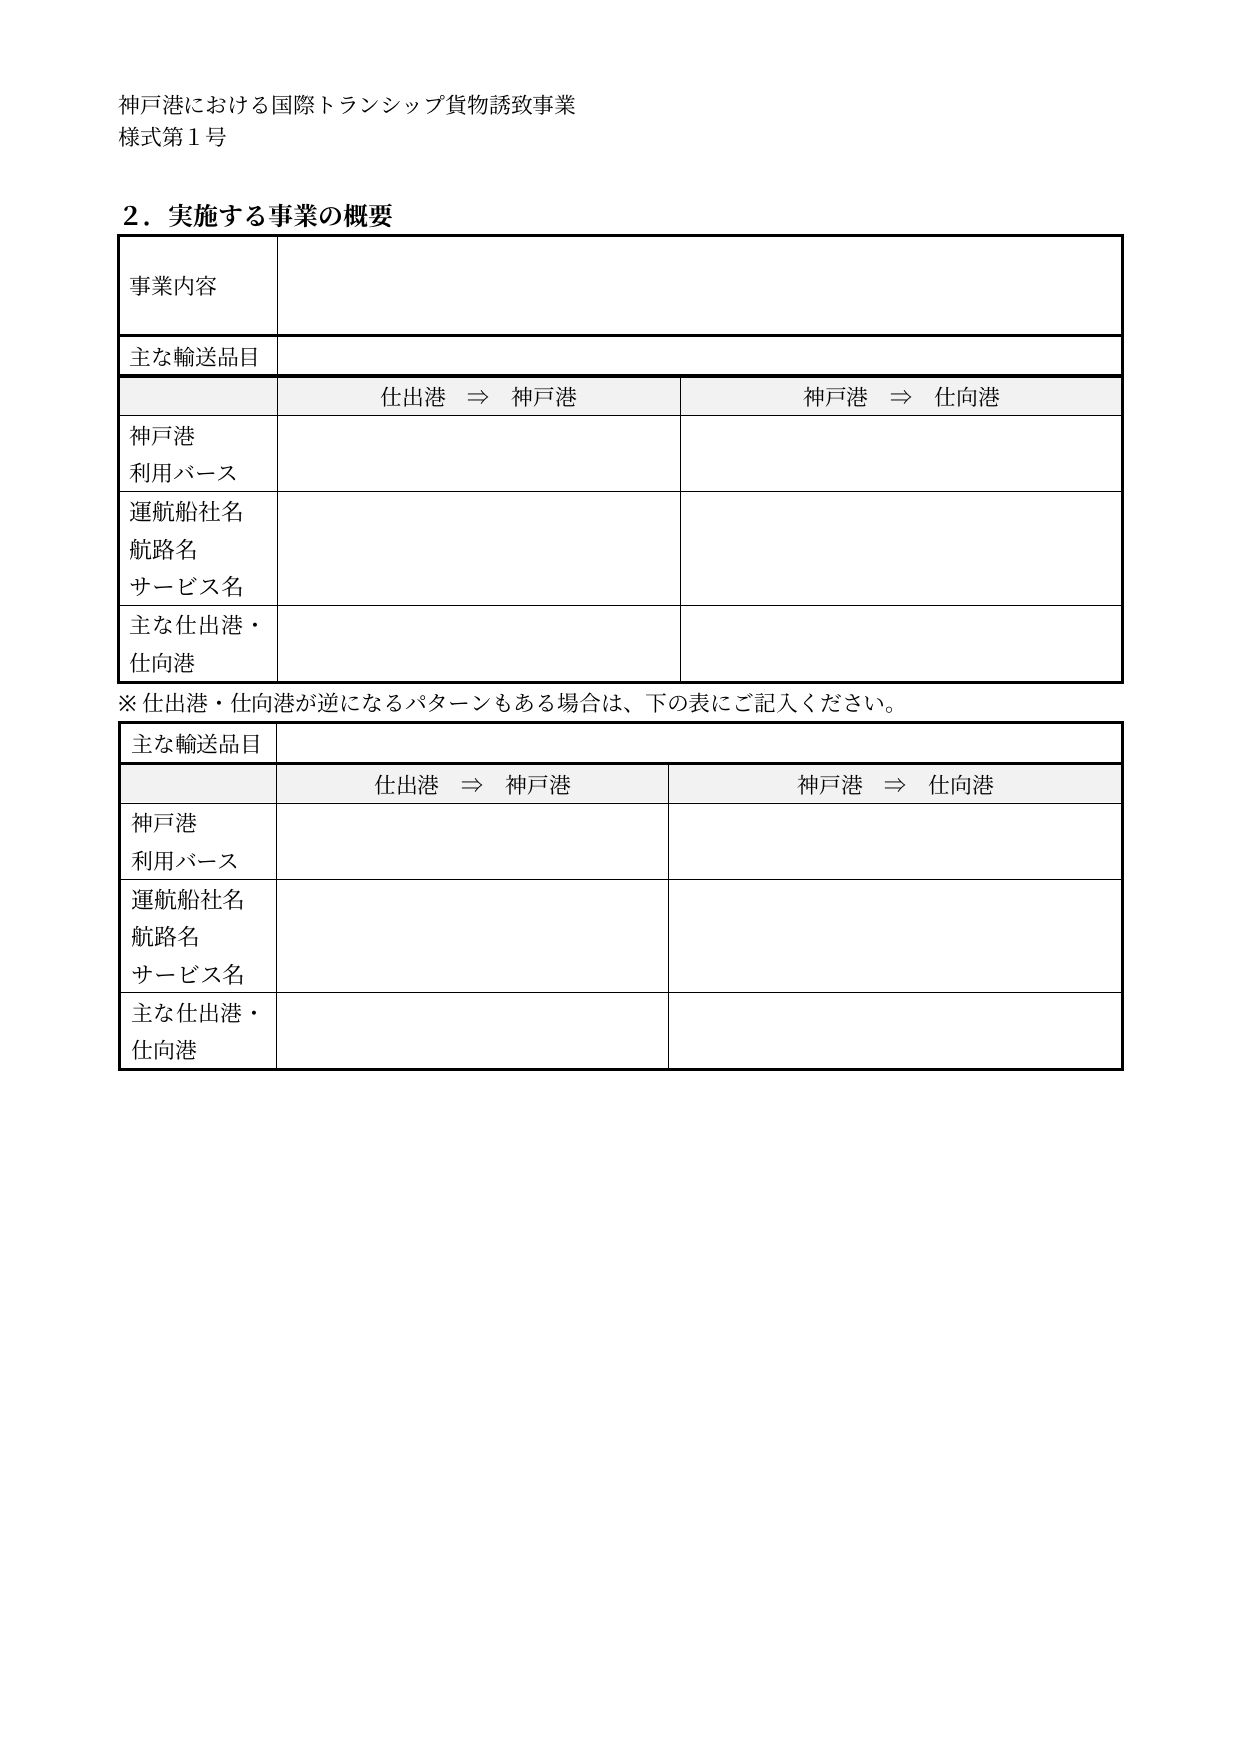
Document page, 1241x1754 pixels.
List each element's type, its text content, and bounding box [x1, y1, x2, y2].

table_cell 運航船社名 航路名 サービス名 [121, 880, 276, 992]
table_cell [277, 804, 668, 878]
table_cell [278, 492, 680, 604]
table_cell [669, 993, 1121, 1068]
table_cell [277, 880, 668, 992]
table_cell [278, 337, 1121, 374]
table_cell [681, 416, 1121, 491]
table_cell [669, 804, 1121, 878]
table_header 事業内容 [120, 237, 277, 334]
table_cell 仕出港 ⇒ 神戸港 [277, 765, 668, 802]
table_cell 主な輸送品目 [120, 337, 277, 374]
table_cell [121, 765, 276, 802]
table_header [278, 237, 1121, 334]
table_cell [669, 880, 1121, 992]
table_cell 神戸港 ⇒ 仕向港 [681, 378, 1121, 415]
table_cell [277, 993, 668, 1068]
table_header 主な輸送品目 [121, 724, 276, 762]
text ※ 仕出港・仕向港が逆になるパターンもある場合は、下の表にご記入ください。 [118, 684, 1122, 721]
text ２．実施する事業の概要 [118, 196, 1122, 233]
table_cell [120, 378, 277, 415]
table_cell 神戸港 利用バース [121, 804, 276, 878]
table_cell 主な仕出港・仕向港 [120, 606, 277, 681]
table_cell 主な仕出港・仕向港 [121, 993, 276, 1068]
table_cell [278, 416, 680, 491]
table_cell 神戸港 利用バース [120, 416, 277, 491]
table_cell [278, 606, 680, 681]
table_header [277, 724, 1121, 762]
table_cell 運航船社名 航路名 サービス名 [120, 492, 277, 604]
table_cell 神戸港 ⇒ 仕向港 [669, 765, 1121, 802]
table_cell [681, 606, 1121, 681]
table_cell 仕出港 ⇒ 神戸港 [278, 378, 680, 415]
table_cell [681, 492, 1121, 604]
